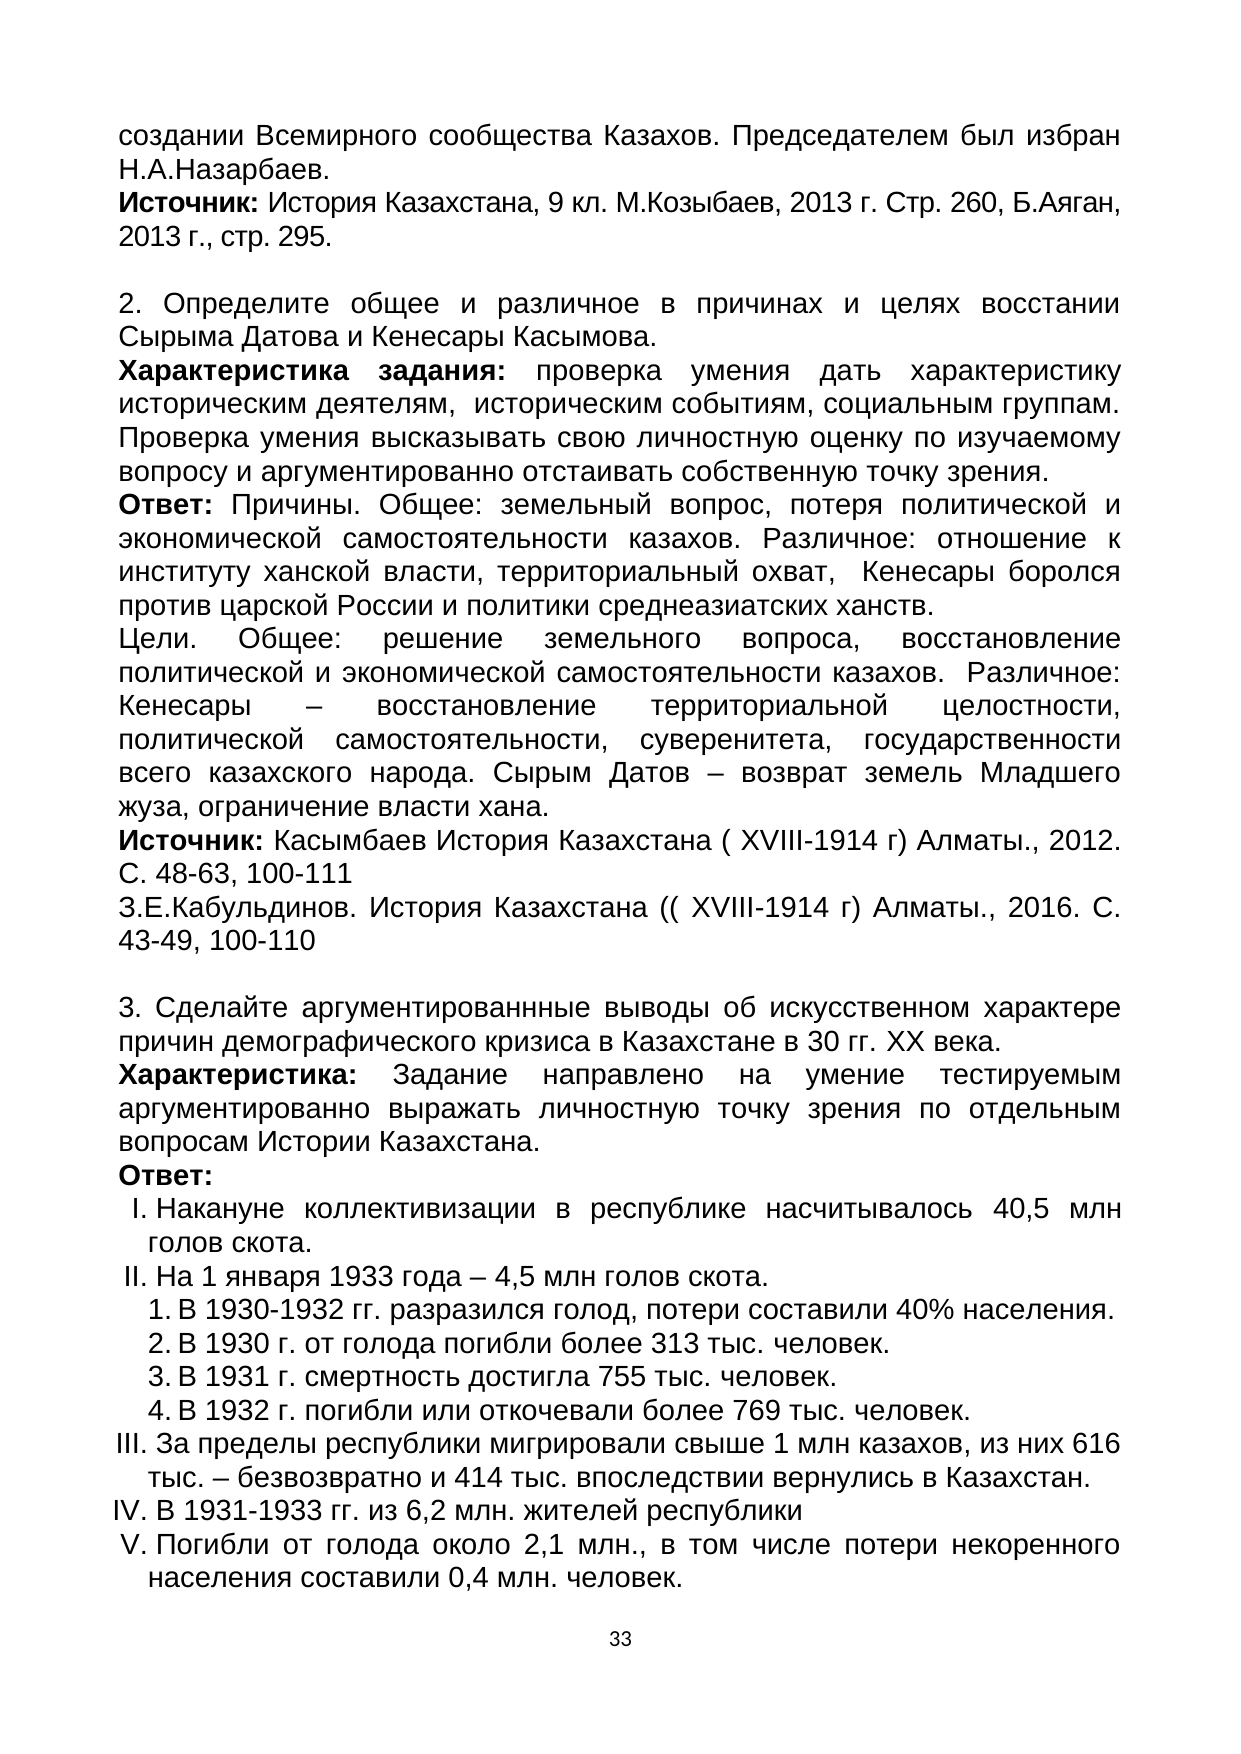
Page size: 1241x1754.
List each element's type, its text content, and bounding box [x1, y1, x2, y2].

list В 1930-1932 гг. разразился голод, потери составили 40% населения. [148, 1292, 1122, 1326]
text Ответ: Причины. Общее: земельный вопрос, потеря политической и экономической самостоятельности казахов. Различное: отношение к институту ханской власти, территориальный охват, Кенесары боролся против царской России и политики среднеазиатских ханств. [118, 487, 1122, 621]
list За пределы республики мигрировали свыше 1 млн казахов, из них 616 тыс. – безвозвратно и 414 тыс. впоследствии вернулись в Казахстан. [148, 1426, 1122, 1493]
text 2. Определите общее и различное в причинах и целях восстании Сырыма Датова и Кенесары Касымова. [118, 286, 1122, 353]
list Погибли от голода около 2,1 млн., в том числе потери некоренного населения составили 0,4 млн. человек. [148, 1527, 1122, 1594]
list Источник: История Казахстана, 9 кл. М.Козыбаев, 2013 г. Стр. 260, Б.Аяган, 2013 г., стр. 295. [118, 185, 1122, 252]
text З.Е.Кабульдинов. История Казахстана (( XVIII-1914 г) Алматы., 2016. С. 43-49, 100-110 [118, 889, 1122, 957]
list В . смертность достигла 755 тыс. человек. [148, 1359, 1122, 1393]
text Цели. Общее: решение земельного вопроса, восстановление политической и экономической самостоятельности казахов. Различное: Кенесары – восстановление территориальной целостности, политической самостоятельности, суверенитета, государственности всего казахского народа. Сырым Датов – возврат земель Младшего жуза, ограничение власти хана. [118, 621, 1122, 822]
text Источник: Касымбаев История Казахстана ( XVIII-1914 г) Алматы., 2012. С. 48-63, 100-111 [118, 822, 1122, 889]
text 3. Сделайте аргументированнные выводы об искусственном характере причин демографического кризиса в Казахстане в 30 гг. XX века. [118, 990, 1122, 1057]
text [118, 118, 1122, 185]
list В 1931-1933 гг. из 6,2 млн. жителей республики [148, 1493, 1122, 1527]
list Накануне коллективизации в республике насчитывалось 40,5 млн голов скота. [148, 1191, 1122, 1258]
list Ответ: [118, 1158, 1122, 1191]
list На 1 января 1933 года – 4,5 млн голов скота. [148, 1258, 1122, 1292]
text Характеристика задания: проверка умения дать характеристику историческим деятелям, историческим событиям, социальным группам. Проверка умения высказывать свою личностную оценку по изучаемому вопросу и аргументированно отстаивать собственную точку зрения. [118, 353, 1122, 487]
list В . погибли или откочевали более 769 тыс. человек. [148, 1393, 1122, 1426]
list В . от голода погибли более 313 тыс. человек. [148, 1326, 1122, 1359]
text Характеристика: Задание направлено на умение тестируемым аргументированно выражать личностную точку зрения по отдельным вопросам Истории Казахстана. [118, 1057, 1122, 1158]
